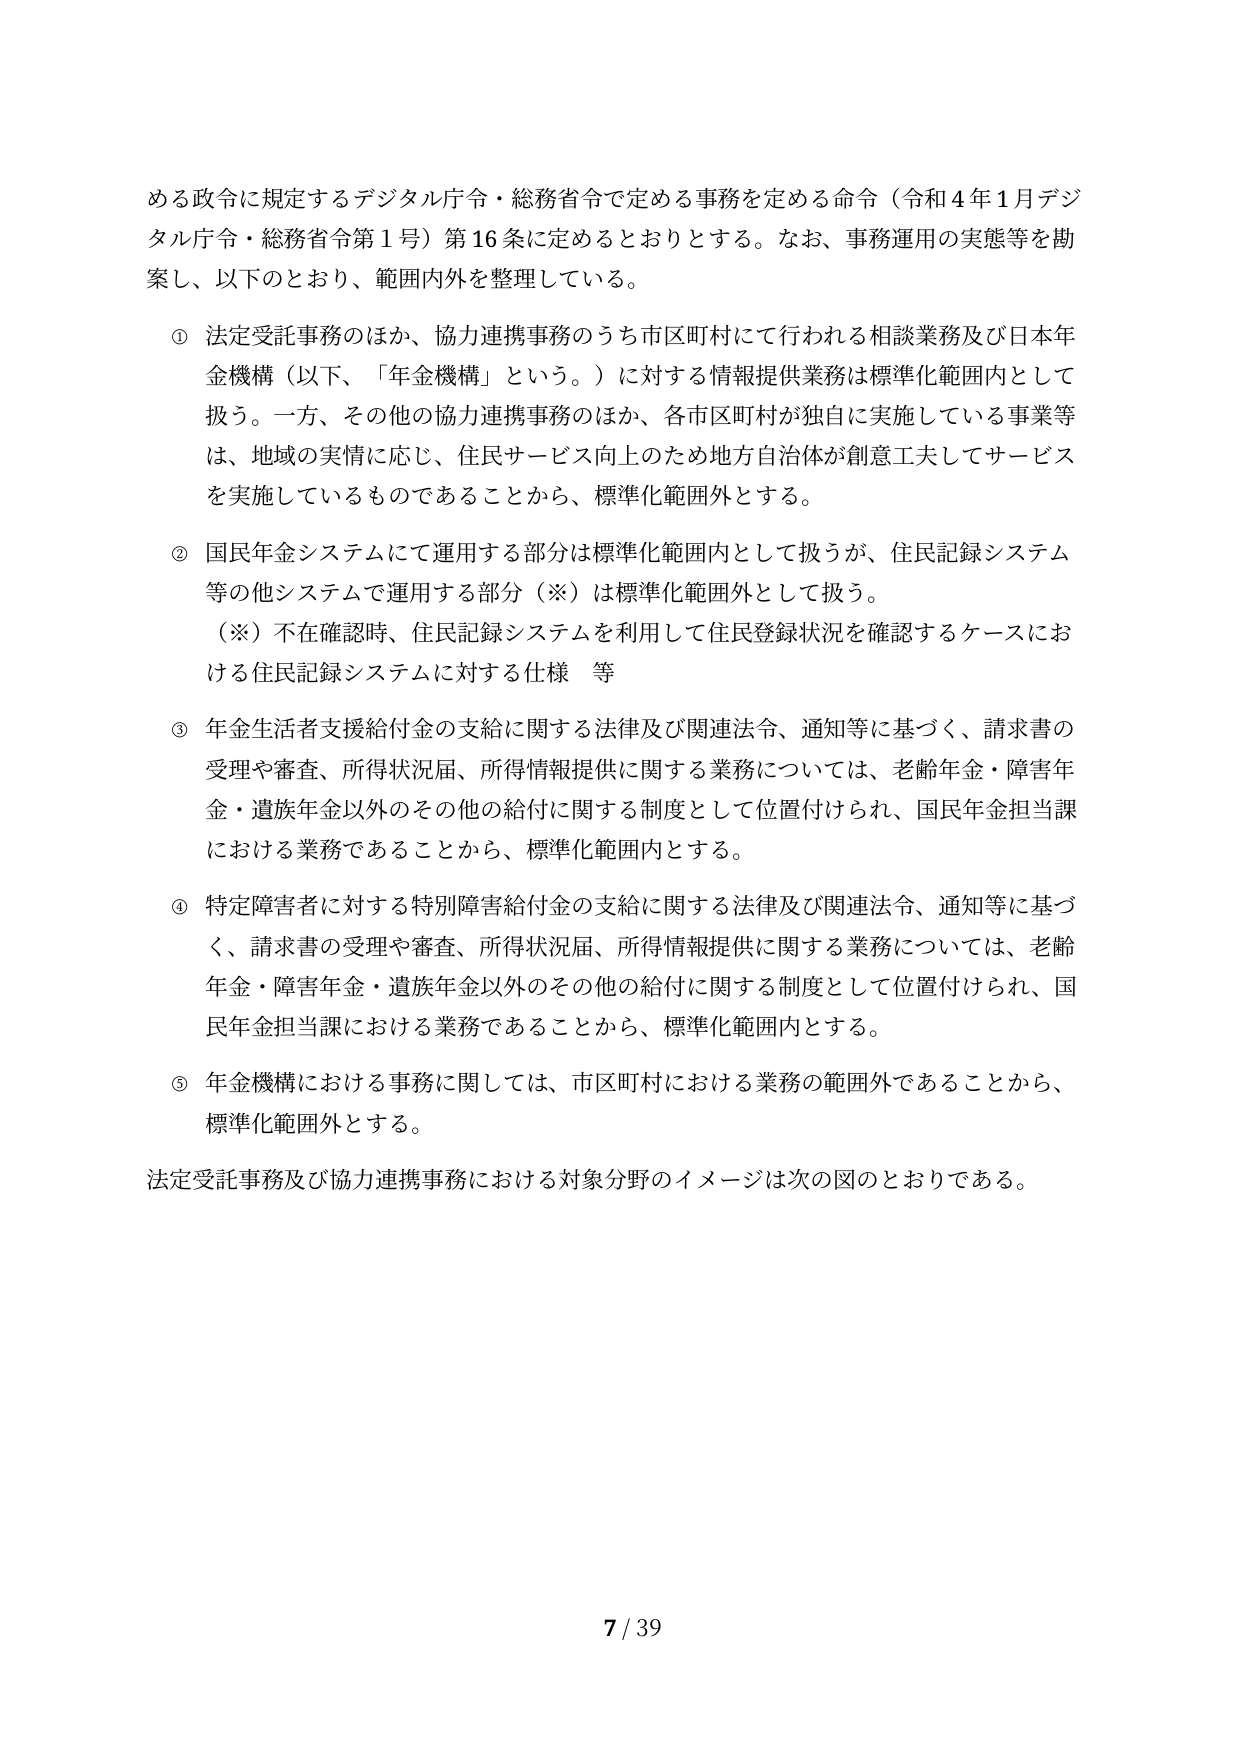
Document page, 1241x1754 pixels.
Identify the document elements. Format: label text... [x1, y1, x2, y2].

list 特定障害者に対する特別障害給付金の支給に関する法律及び関連法令、通知等に基づく、請求書の受理や審査、所得状況届、所得情報提供に関する業務については、老齢年金・障害年金・遺族年金以外のその他の給付に関する制度として位置付けられ、国民年金担当課における業務であることから、標準化範囲内とする。 [171, 888, 1093, 1042]
list 年金生活者支援給付金の支給に関する法律及び関連法令、通知等に基づく、請求書の受理や審査、所得状況届、所得情報提供に関する業務については、老齢年金・障害年金・遺族年金以外のその他の給付に関する制度として位置付けられ、国民年金担当課における業務であることから、標準化範囲内とする。 [171, 712, 1093, 865]
text 法定受託事務及び協力連携事務における対象分野のイメージは次の図のとおりである。 [146, 1162, 1093, 1195]
list 法定受託事務のほか、協力連携事務のうち市区町村にて行われる相談業務及び日本年金機構（以下、「年金機構」という。）に対する情報提供業務は標準化範囲内として扱う。一方、その他の協力連携事務のほか、各市区町村が独自に実施している事業等は、地域の実情に応じ、住民サービス向上のため地方自治体が創意工夫してサービスを実施しているものであることから、標準化範囲外とする。 [171, 318, 1093, 511]
list 国民年金システムにて運用する部分は標準化範囲内として扱うが、住民記録システム等の他システムで運用する部分（※）は標準化範囲外として扱う。 （※）不在確認時、住民記録システムを利用して住民登録状況を確認するケースにおける住民記録システムに対する仕様 等 [171, 535, 1093, 688]
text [146, 181, 1093, 294]
list 年金機構における事務に関しては、市区町村における業務の範囲外であることから、標準化範囲外とする。 [171, 1065, 1093, 1138]
